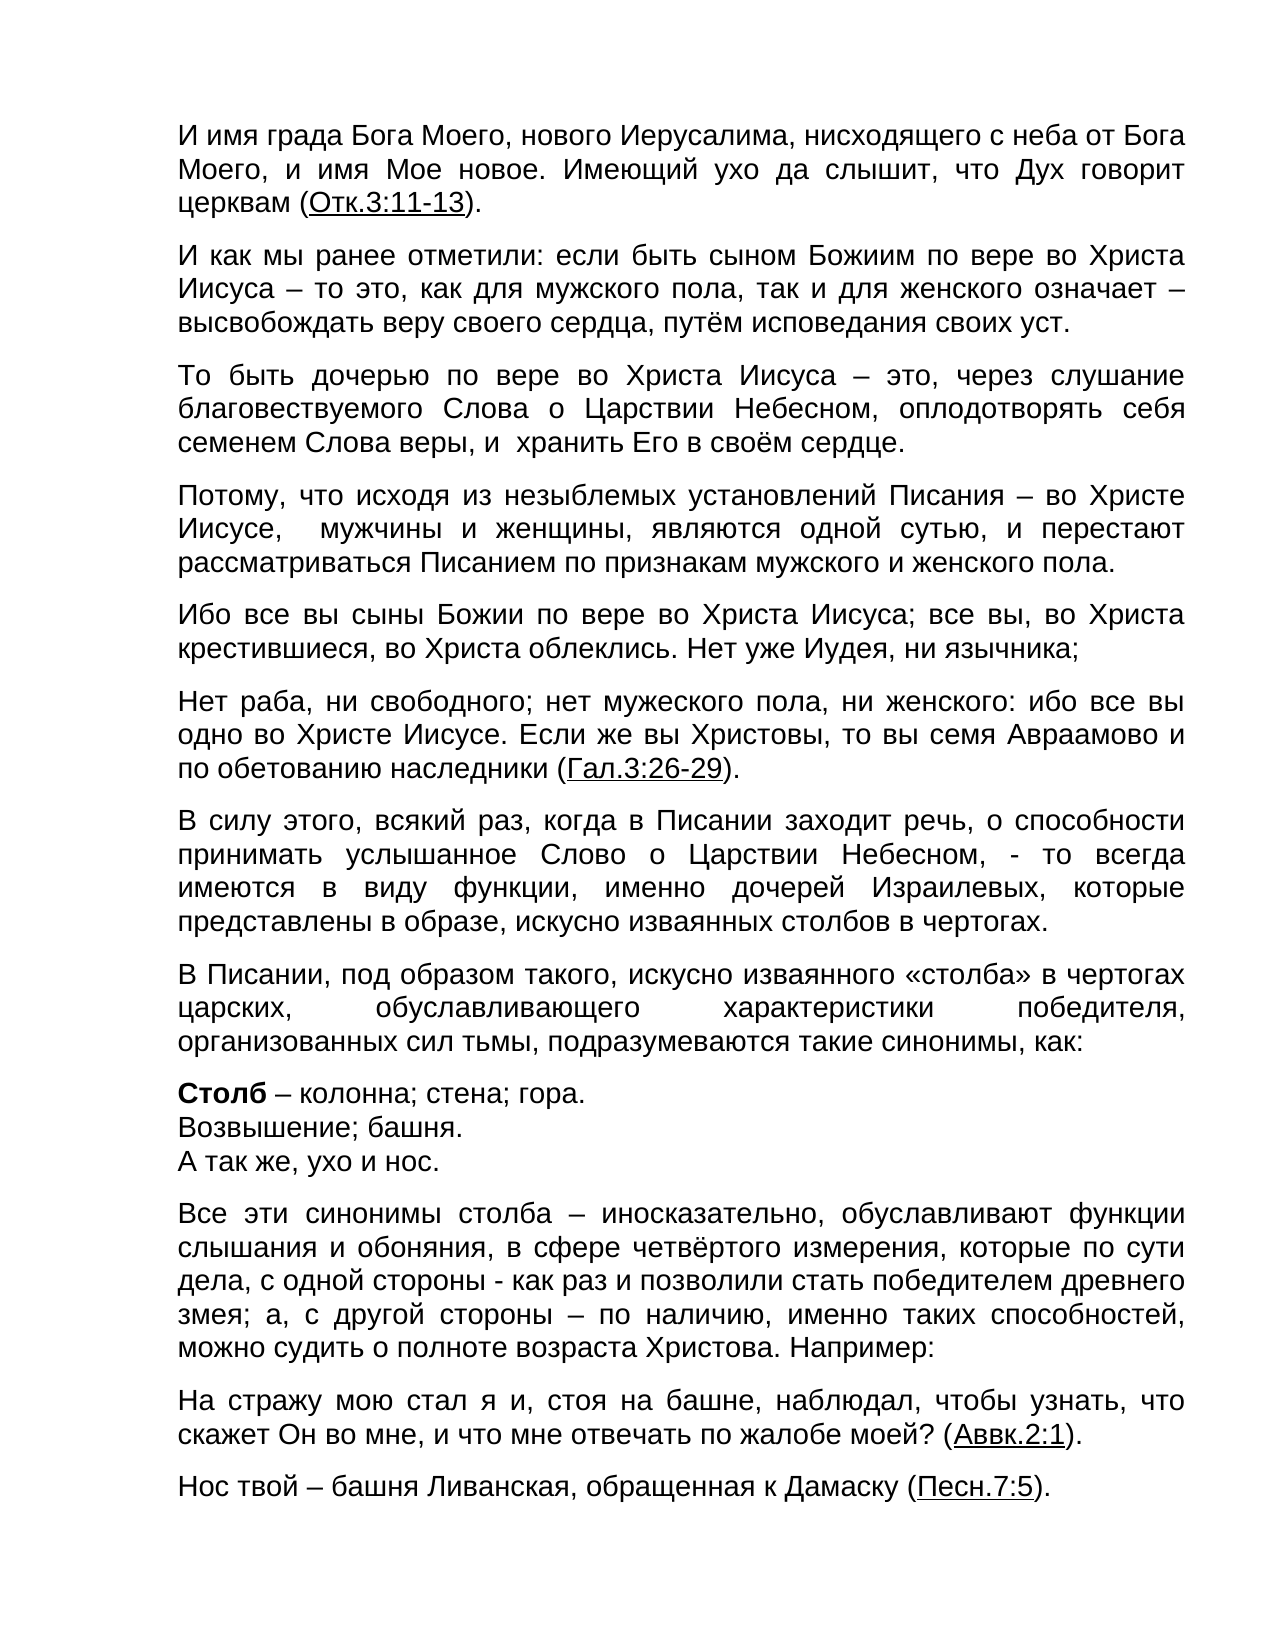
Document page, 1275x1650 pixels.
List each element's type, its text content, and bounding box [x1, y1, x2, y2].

text То быть дочерью по вере во Христа Иисуса – это, через слушание благовествуемого Слова о Царствии Небесном, оплодотворять себя семенем Слова веры, и хранить Его в своём сердце. [177, 358, 1186, 458]
text И имя града Бога Моего, нового Иерусалима, нисходящего с неба от Бога Моего, и имя Мое новое. Имеющий ухо да слышит, что Дух говорит церквам (Отк.3:11-13). [177, 118, 1186, 219]
text В Писании, под образом такого, искусно изваянного «столба» в чертогах царских, обуславливающего характеристики победителя, организованных сил тьмы, подразумеваются такие синонимы, как: [177, 957, 1186, 1057]
text Потому, что исходя из незыблемых установлений Писания – во Христе Иисусе, мужчины и женщины, являются одной сутью, и перестают рассматриваться Писанием по признакам мужского и женского пола. [177, 477, 1186, 578]
text Столб – колонна; стена; гора. [177, 1076, 1186, 1110]
text Возвышение; башня. [177, 1110, 1186, 1143]
text Все эти синонимы столба – иносказательно, обуславливают функции слышания и обоняния, в сфере четвёртого измерения, которые по сути дела, с одной стороны - как раз и позволили стать победителем древнего змея; а, с другой стороны – по наличию, именно таких способностей, можно судить о полноте возраста Христова. Например: [177, 1196, 1186, 1364]
text Нос твой – башня Ливанская, обращенная к Дамаску (Песн.7:5). [177, 1469, 1186, 1503]
text На стражу мою стал я и, стоя на башне, наблюдал, чтобы узнать, что скажет Он во мне, и что мне отвечать по жалобе моей? (Аввк.2:1). [177, 1383, 1186, 1450]
text В силу этого, всякий раз, когда в Писании заходит речь, о способности принимать услышанное Слово о Царствии Небесном, - то всегда имеются в виду функции, именно дочерей Израилевых, которые представлены в образе, искусно изваянных столбов в чертогах. [177, 803, 1186, 937]
text А так же, ухо и нос. [177, 1143, 1186, 1177]
text Нет раба, ни свободного; нет мужеского пола, ни женского: ибо все вы одно во Христе Иисусе. Если же вы Христовы, то вы семя Авраамово и по обетованию наследники (Гал.3:26-29). [177, 683, 1186, 784]
text Ибо все вы сыны Божии по вере во Христа Иисуса; все вы, во Христа крестившиеся, во Христа облеклись. Нет уже Иудея, ни язычника; [177, 597, 1186, 664]
text И как мы ранее отметили: если быть сыном Божиим по вере во Христа Иисуса – то это, как для мужского пола, так и для женского означает – высвобождать веру своего сердца, путём исповедания своих уст. [177, 238, 1186, 338]
